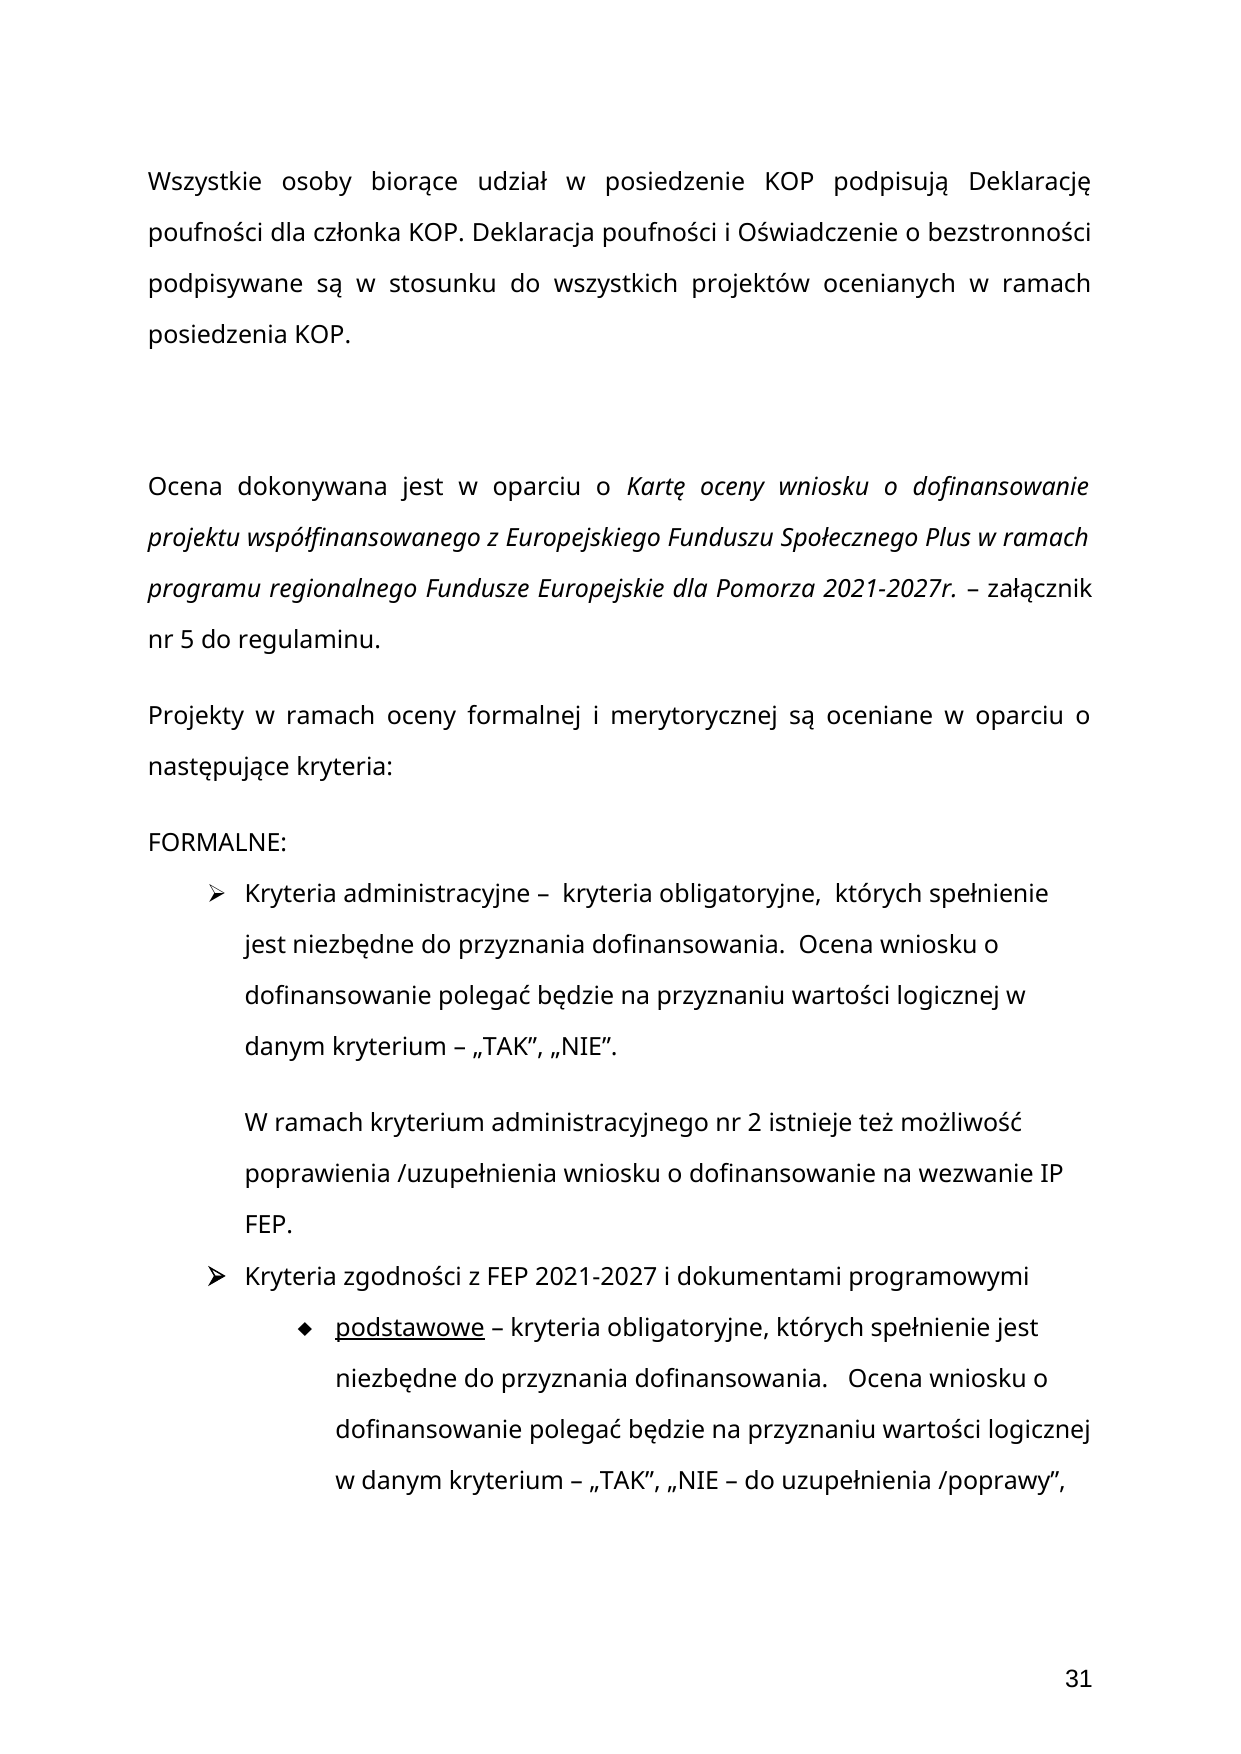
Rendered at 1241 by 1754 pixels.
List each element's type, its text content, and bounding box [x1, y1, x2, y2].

text Wszystkie osoby biorące udział w posiedzenie KOP podpisują Deklarację poufności dla członka KOP. Deklaracja poufności i Oświadczenie o bezstronności podpisywane są w stosunku do wszystkich projektów ocenianych w ramach posiedzenia KOP. [148, 163, 1092, 351]
list Kryteria zgodności z FEP 2021-2027 i dokumentami programowymi [207, 1258, 1092, 1292]
text Projekty w ramach oceny formalnej i merytorycznej są oceniane w oparciu o następujące kryteria: [148, 698, 1092, 783]
list podstawowe – kryteria obligatoryjne, których spełnienie jest niezbędne do przyznania dofinansowania. Ocena wniosku o dofinansowanie polegać będzie na przyznaniu wartości logicznej w danym kryterium – „TAK”, „NIE – do uzupełnienia /poprawy”, [298, 1309, 1092, 1496]
text FORMALNE: [148, 825, 1092, 859]
text Ocena dokonywana jest w oparciu o Kartę oceny wniosku o dofinansowanie projektu współfinansowanego z Europejskiego Funduszu Społecznego Plus w ramach programu regionalnego Fundusze Europejskie dla Pomorza 2021-2027r. – załącznik nr 5 do regulaminu. [148, 469, 1092, 656]
text W ramach kryterium administracyjnego nr 2 istnieje też możliwość poprawienia /uzupełnienia wniosku o dofinansowanie na wezwanie IP FEP. [244, 1105, 1092, 1241]
list Kryteria administracyjne – kryteria obligatoryjne, których spełnienie jest niezbędne do przyznania dofinansowania. Ocena wniosku o dofinansowanie polegać będzie na przyznaniu wartości logicznej w danym kryterium – „TAK”, „NIE”. [207, 876, 1092, 1063]
